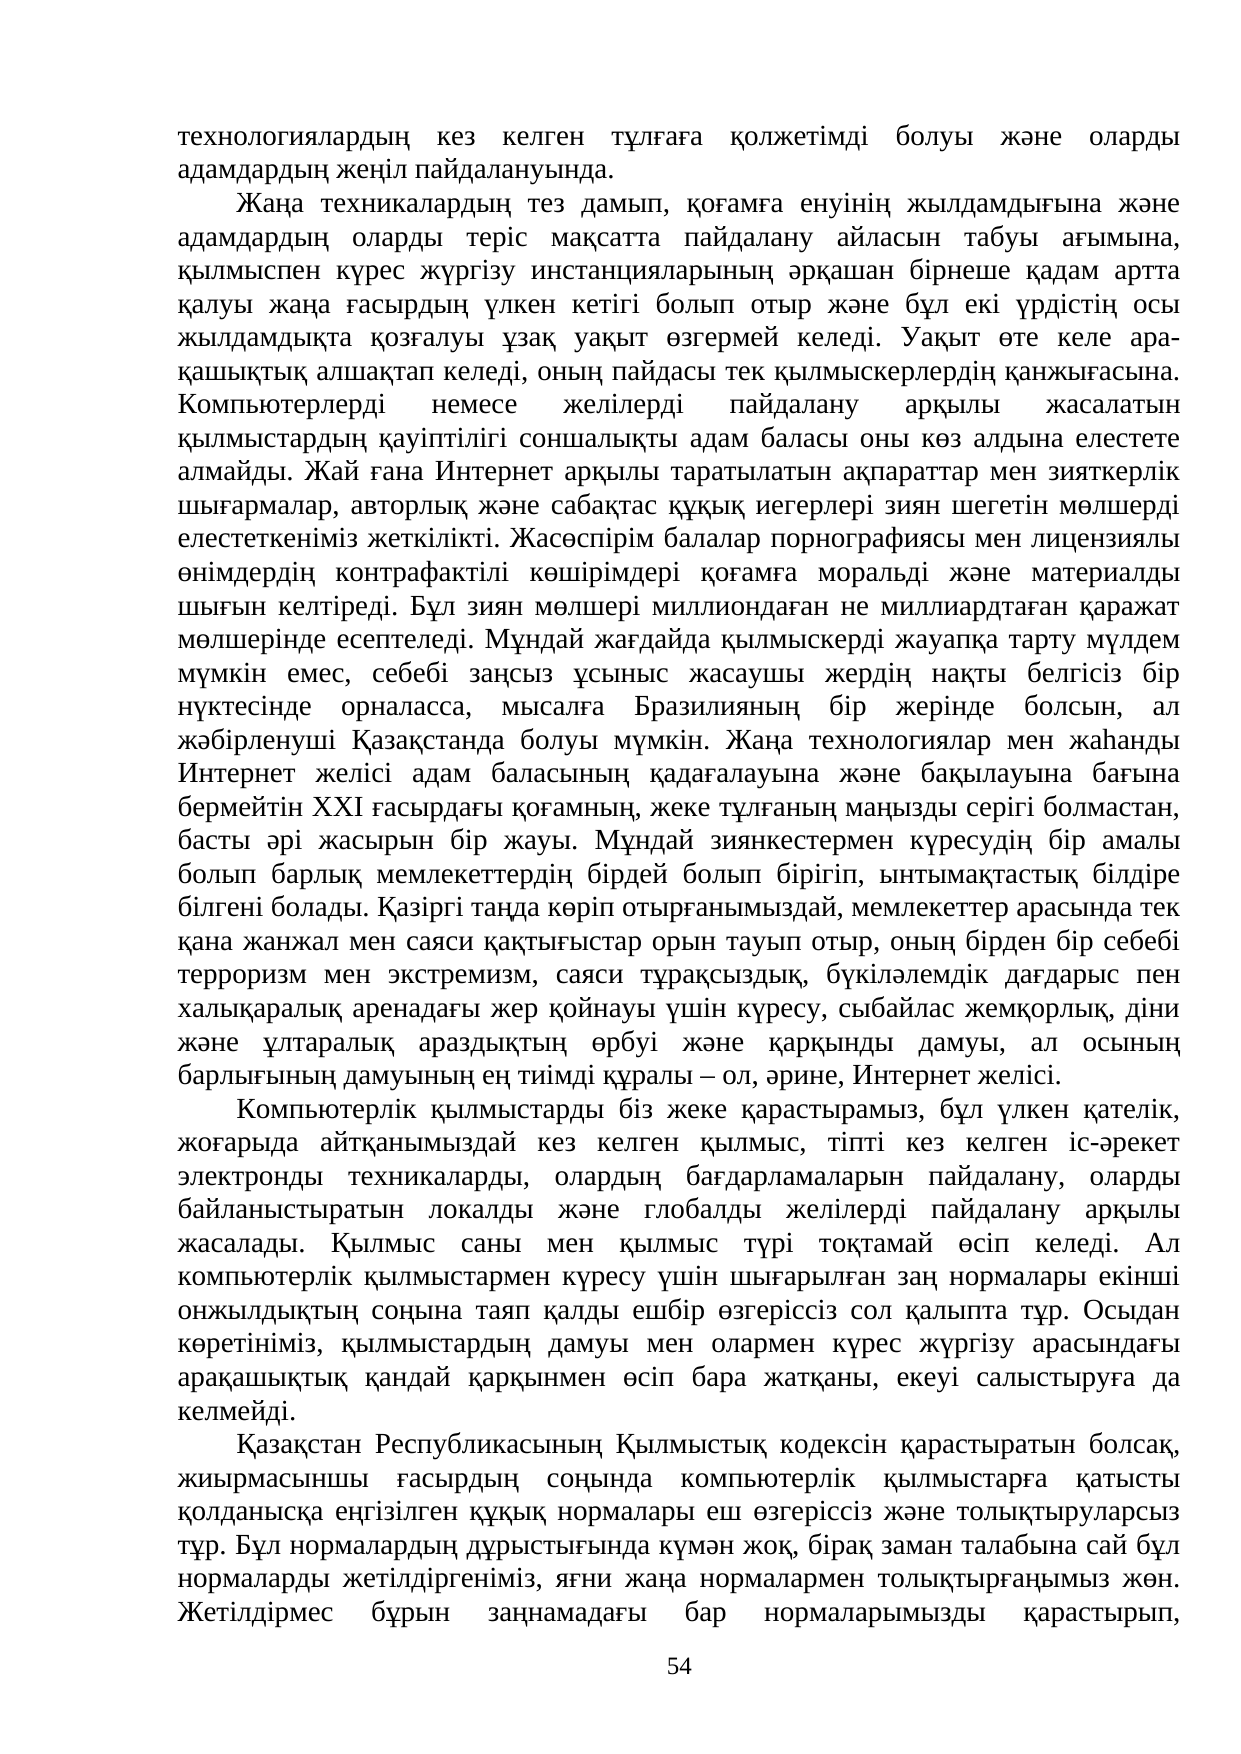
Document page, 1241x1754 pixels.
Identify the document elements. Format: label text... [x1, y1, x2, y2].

text Жаңа техникалардың тез дамып, қоғамға енуінің жылдамдығына және адамдардың оларды теріс мақсатта пайдалану айласын табуы ағымына, қылмыспен күрес жүргізу инстанцияларының әрқашан бірнеше қадам артта қалуы жаңа ғасырдың үлкен кетігі болып отыр және бұл екі үрдістің осы жылдамдықта қозғалуы ұзақ уақыт өзгермей келеді. Уақыт өте келе ара-қашықтық алшақтап келеді, оның пайдасы тек қылмыскерлердің қанжығасына. Компьютерлерді немесе желілерді пайдалану арқылы жасалатын қылмыстардың қауіптілігі соншалықты адам баласы оны көз алдына елестете алмайды. Жай ғана Интернет арқылы таратылатын ақпараттар мен зияткерлік шығармалар, авторлық және сабақтас құқық иегерлері зиян шегетін мөлшерді елестеткеніміз жеткілікті. Жасөспірім балалар порнографиясы мен лицензиялы өнімдердің контрафактілі көшірімдері қоғамға моральді және материалды шығын келтіреді. Бұл зиян мөлшері миллиондаған не миллиардтаған қаражат мөлшерінде есептеледі. Мұндай жағдайда қылмыскерді жауапқа тарту мүлдем мүмкін емес, себебі заңсыз ұсыныс жасаушы жердің нақты белгісіз бір нүктесінде орналасса, мысалға Бразилияның бір жерінде болсын, ал жәбірленуші Қазақстанда болуы мүмкін. Жаңа технологиялар мен жаһанды Интернет желісі адам баласының қадағалауына және бақылауына бағына бермейтін XXI ғасырдағы қоғамның, жеке тұлғаның маңызды серігі болмастан, басты әрі жасырын бір жауы. Мұндай зиянкестермен күресудің бір амалы болып барлық мемлекеттердің бірдей болып бірігіп, ынтымақтастық білдіре білгені болады. Қазіргі таңда көріп отырғанымыздай, мемлекеттер арасында тек қана жанжал мен саяси қақтығыстар орын тауып отыр, оның бірден бір себебі терроризм мен экстремизм, саяси тұрақсыздық, бүкіләлемдік дағдарыс пен халықаралық аренадағы жер қойнауы үшін күресу, сыбайлас жемқорлық, діни және ұлтаралық араздықтың өрбуі және қарқынды дамуы, ал осының барлығының дамуының ең тиімді құралы – ол, әрине, Интернет желісі. [177, 185, 1181, 1091]
text Компьютерлік қылмыстарды біз жеке қарастырамыз, бұл үлкен қателік, жоғарыда айтқанымыздай кез келген қылмыс, тіпті кез келген іс-әрекет электронды техникаларды, олардың бағдарламаларын пайдалану, оларды байланыстыратын локалды және глобалды желілерді пайдалану арқылы жасалады. Қылмыс саны мен қылмыс түрі тоқтамай өсіп келеді. Ал компьютерлік қылмыстармен күресу үшін шығарылған заң нормалары екінші онжылдықтың соңына таяп қалды ешбір өзгеріссіз сол қалыпта тұр. Осыдан көретініміз, қылмыстардың дамуы мен олармен күрес жүргізу арасындағы арақашықтық қандай қарқынмен өсіп бара жатқаны, екеуі салыстыруға да келмейді. [177, 1091, 1181, 1426]
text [177, 1426, 1181, 1627]
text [177, 118, 1181, 185]
